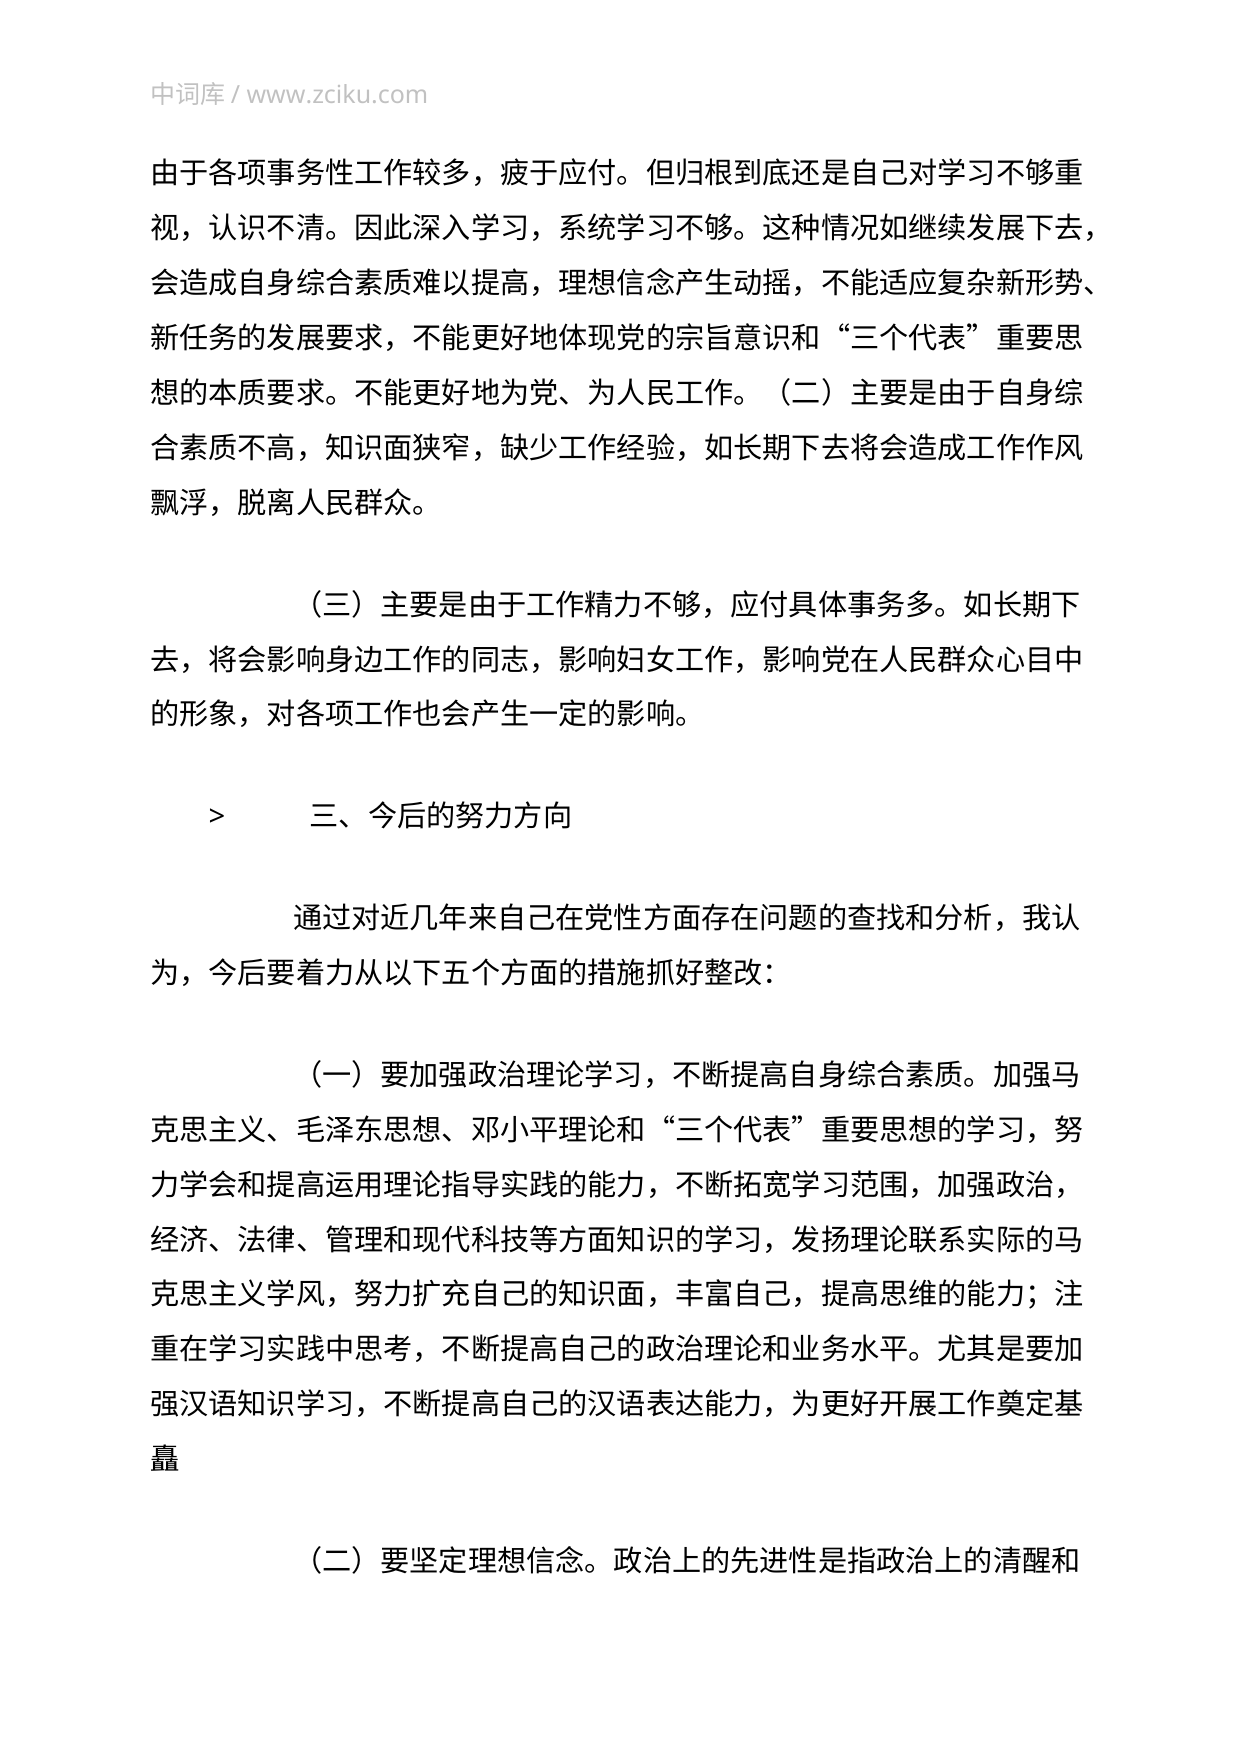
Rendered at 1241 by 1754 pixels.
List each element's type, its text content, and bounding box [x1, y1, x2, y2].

text （三）主要是由于工作精力不够，应付具体事务多。如长期下去，将会影响身边工作的同志，影响妇女工作，影响党在人民群众心目中的形象，对各项工作也会产生一定的影响。 [150, 581, 1090, 733]
text （一）要加强政治理论学习，不断提高自身综合素质。加强马克思主义、毛泽东思想、邓小平理论和“三个代表”重要思想的学习，努力学会和提高运用理论指导实践的能力，不断拓宽学习范围，加强政治，经济、法律、管理和现代科技等方面知识的学习，发扬理论联系实际的马克思主义学风，努力扩充自己的知识面，丰富自己，提高思维的能力；注重在学习实践中思考，不断提高自己的政治理论和业务水平。尤其是要加强汉语知识学习，不断提高自己的汉语表达能力，为更好开展工作奠定基矗 [150, 1051, 1090, 1478]
text 通过对近几年来自己在党性方面存在问题的查找和分析，我认为，今后要着力从以下五个方面的措施抓好整改： [150, 895, 1090, 992]
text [150, 1537, 1090, 1580]
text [150, 150, 1090, 522]
text > 三、今后的努力方向 [150, 793, 1090, 835]
